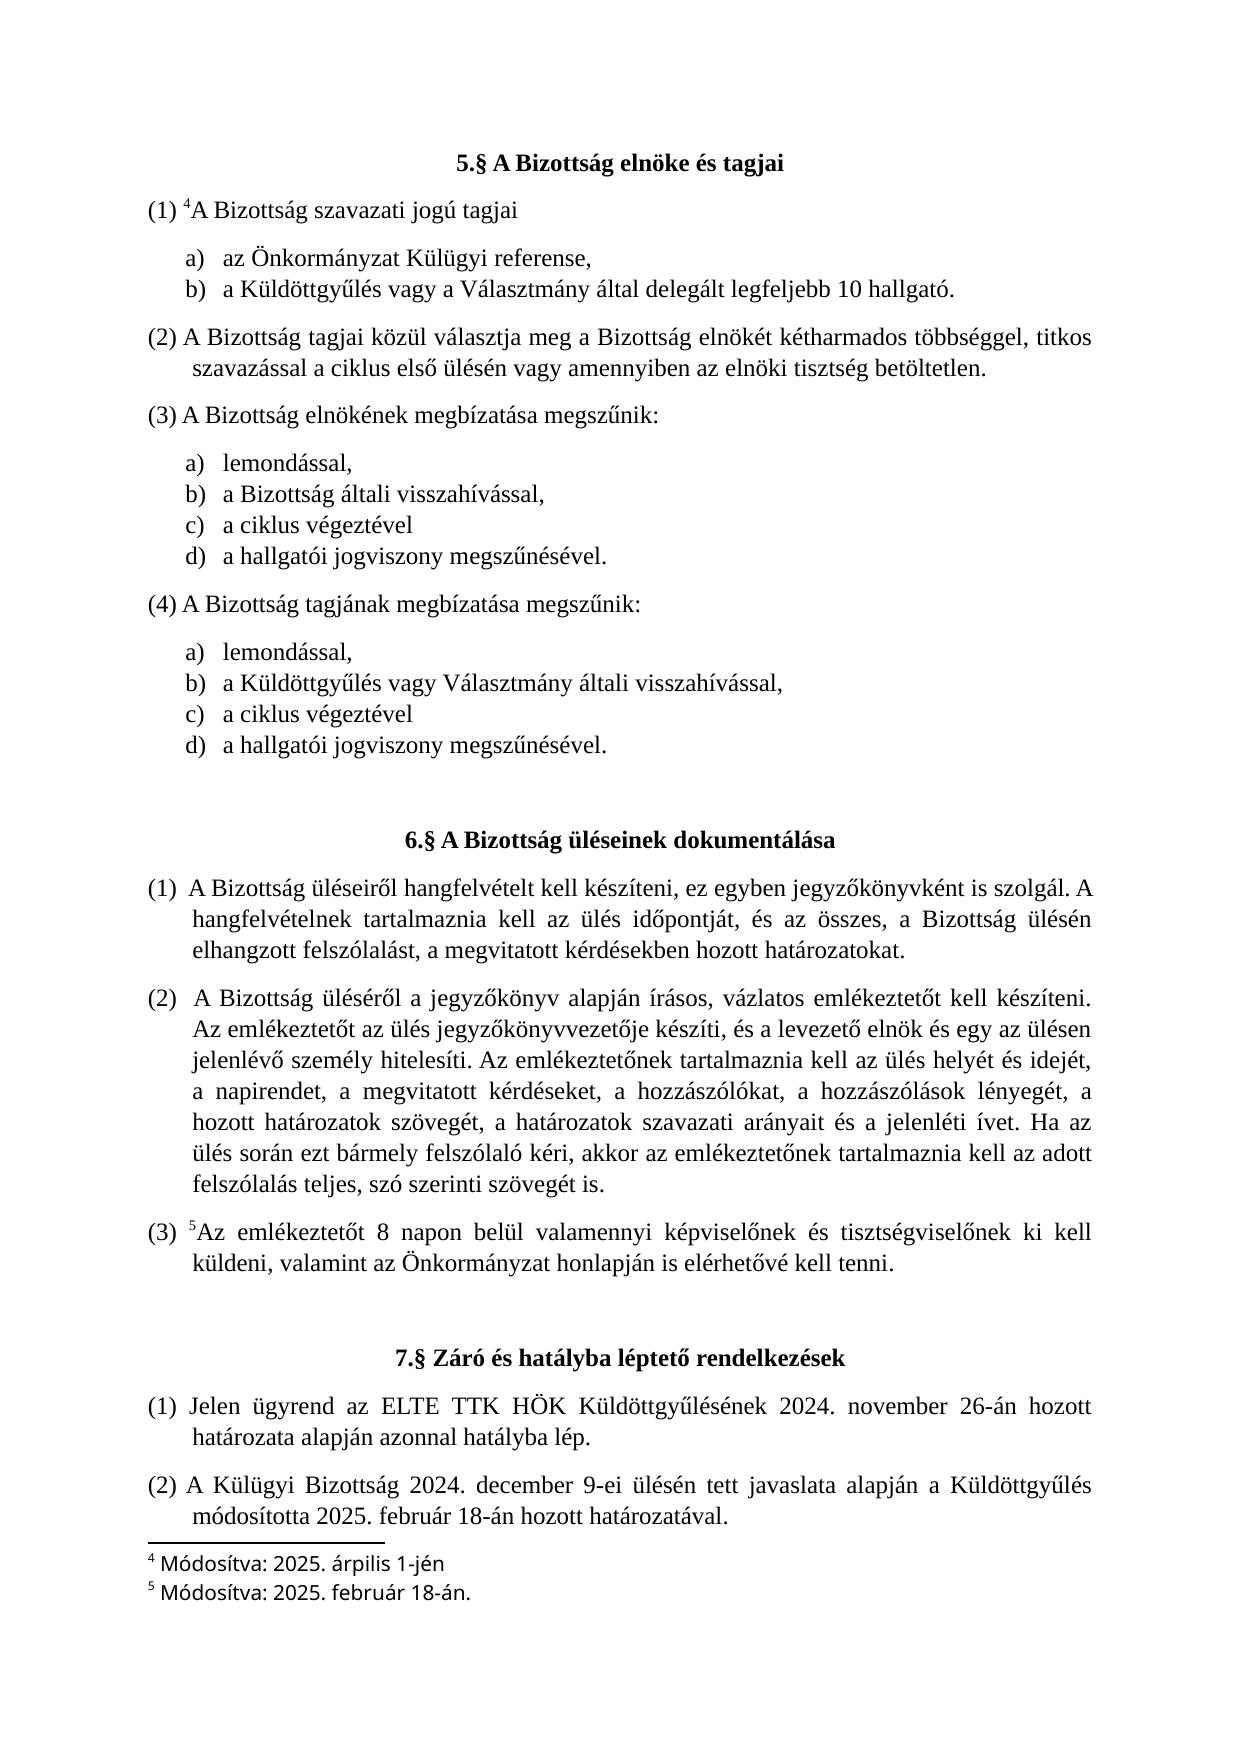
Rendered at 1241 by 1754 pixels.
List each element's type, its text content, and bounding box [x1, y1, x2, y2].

text (3) A Bizottság elnökének megbízatása megszűnik: [148, 401, 1093, 429]
text 5.§ A Bizottság elnöke és tagjai [148, 148, 1093, 176]
text (2) A Bizottság tagjai közül választja meg a Bizottság elnökét kétharmados többséggel, titkos szavazással a ciklus első ülésén vagy amennyiben az elnöki tisztség betöltetlen. [148, 322, 1093, 382]
text (1) Jelen ügyrend az ELTE TTK HÖK Küldöttgyűlésének 2024. november 26-án hozott határozata alapján azonnal hatályba lép. [148, 1391, 1093, 1451]
list a Bizottság általi visszahívással, [185, 479, 1093, 508]
text (1) A Bizottság szavazati jogú tagjai [148, 195, 1093, 224]
list a ciklus végeztével [185, 510, 1093, 539]
text (2) A Külügyi Bizottság 2024. december 9-ei ülésén tett javaslata alapján a Küldöttgyűlés módosította 2025. február 18-án hozott határozatával. [148, 1470, 1093, 1529]
list a ciklus végeztével [185, 699, 1093, 728]
list a Küldöttgyűlés vagy Választmány általi visszahívással, [185, 668, 1093, 697]
text 7.§ Záró és hatályba léptető rendelkezések [148, 1343, 1093, 1372]
list az Önkormányzat Külügyi referense, [185, 243, 1093, 272]
list lemondással, [185, 637, 1093, 666]
text (4) A Bizottság tagjának megbízatása megszűnik: [148, 589, 1093, 618]
list a hallgatói jogviszony megszűnésével. [185, 730, 1093, 759]
text (2) A Bizottság üléséről a jegyzőkönyv alapján írásos, vázlatos emlékeztetőt kell készíteni. Az emlékeztetőt az ülés jegyzőkönyvvezetője készíti, és a levezető elnök és egy az ülésen jelenlévő személy hitelesíti. Az emlékeztetőnek tartalmaznia kell az ülés helyét és idejét, a napirendet, a megvitatott kérdéseket, a hozzászólókat, a hozzászólások lényegét, a hozott határozatok szövegét, a határozatok szavazati arányait és a jelenléti ívet. Ha az ülés során ezt bármely felszólaló kéri, akkor az emlékeztetőnek tartalmaznia kell az adott felszólalás teljes, szó szerinti szövegét is. [148, 983, 1093, 1198]
text 6.§ A Bizottság üléseinek dokumentálása [148, 825, 1093, 854]
list a hallgatói jogviszony megszűnésével. [185, 541, 1093, 570]
list lemondással, [185, 448, 1093, 477]
text (3) Az emlékeztetőt 8 napon belül valamennyi képviselőnek és tisztségviselőnek ki kell küldeni, valamint az Önkormányzat honlapján is elérhetővé kell tenni. [148, 1217, 1093, 1277]
list a Küldöttgyűlés vagy a Választmány által delegált legfeljebb 10 hallgató. [185, 274, 1093, 303]
text (1) A Bizottság üléseiről hangfelvételt kell készíteni, ez egyben jegyzőkönyvként is szolgál. A hangfelvételnek tartalmaznia kell az ülés időpontját, és az összes, a Bizottság ülésén elhangzott felszólalást, a megvitatott kérdésekben hozott határozatokat. [148, 873, 1093, 964]
